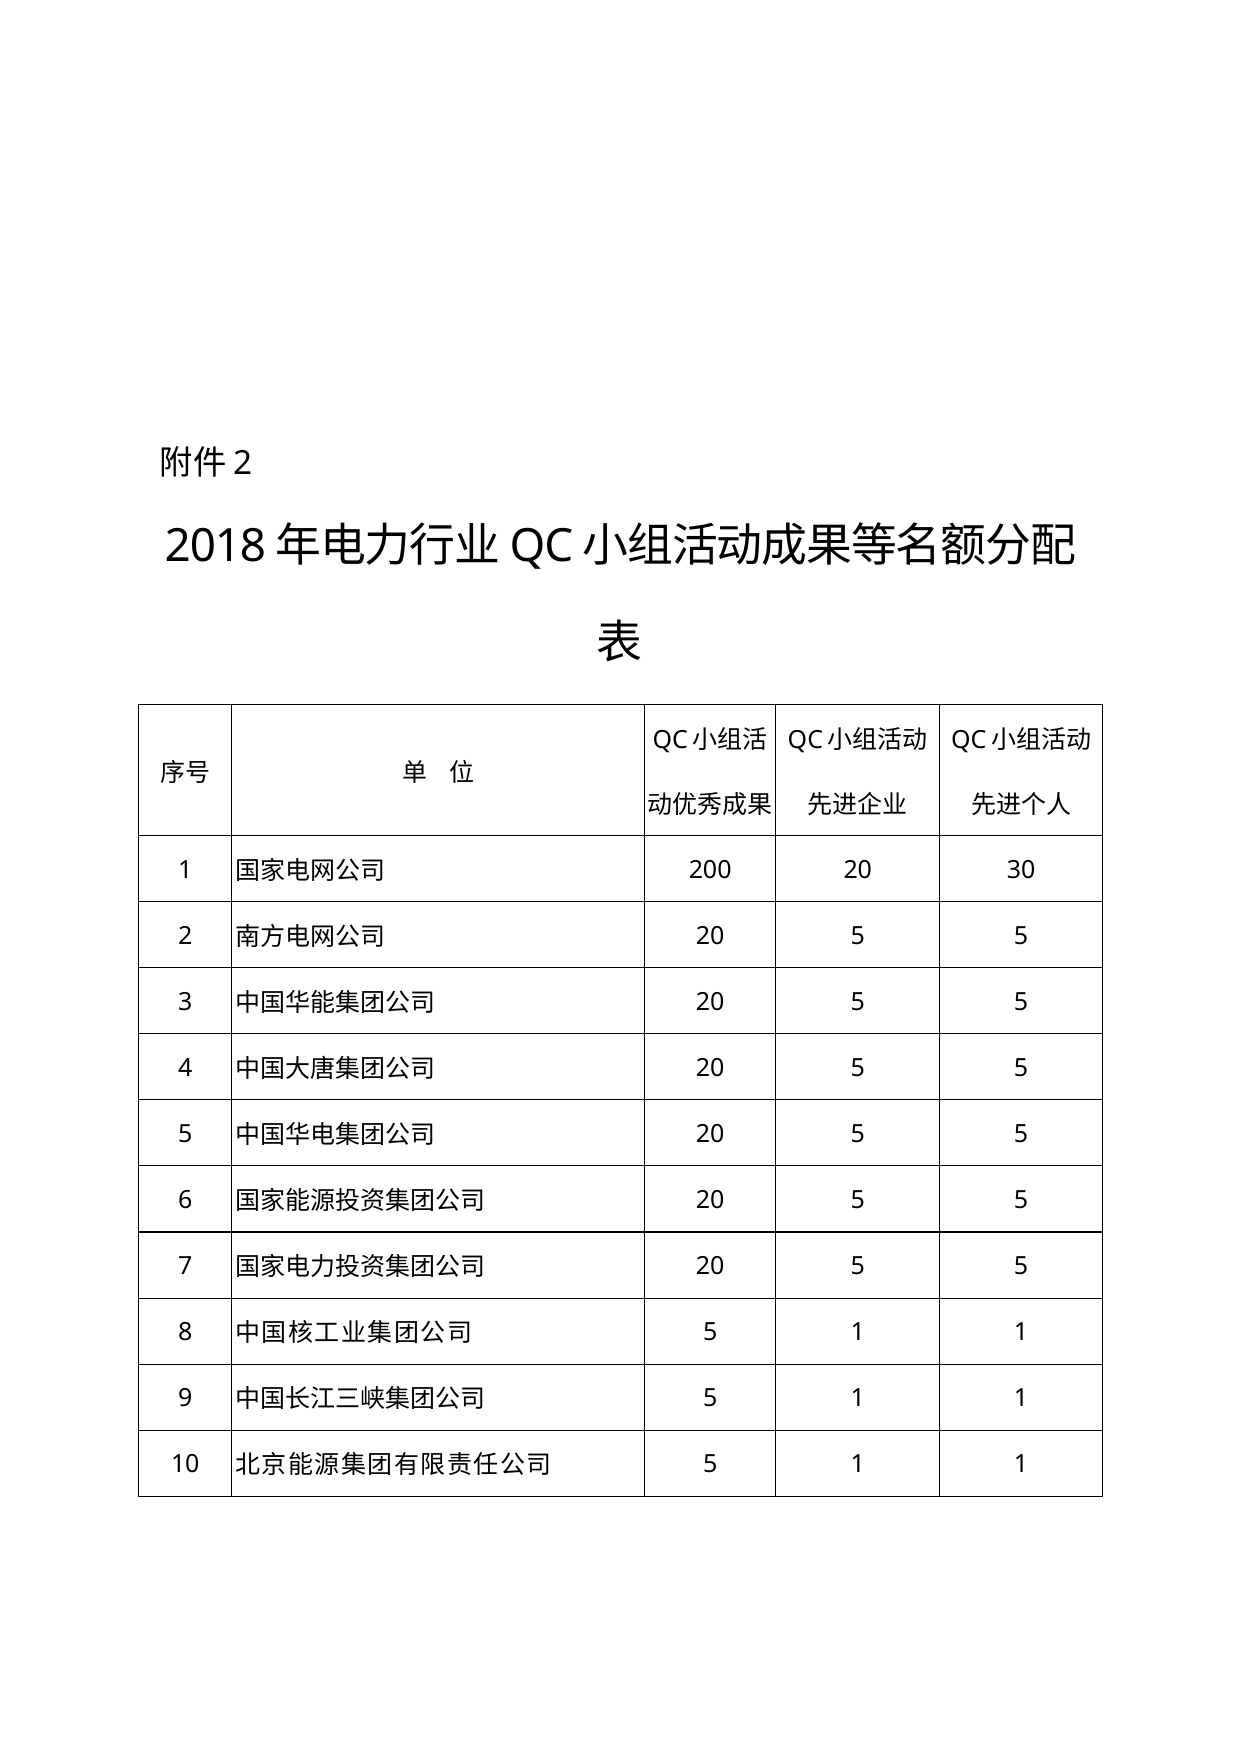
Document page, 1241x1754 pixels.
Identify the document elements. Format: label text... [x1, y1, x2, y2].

table_cell 7 [139, 1233, 231, 1297]
table_header QC小组活动优秀成果 [645, 705, 775, 835]
table_cell 20 [645, 1034, 775, 1099]
table_header QC小组活动 先进个人 [940, 705, 1102, 835]
table_cell 8 [139, 1299, 231, 1363]
table_cell 5 [139, 1100, 231, 1165]
table_cell 200 [645, 836, 775, 901]
table_cell 5 [645, 1431, 775, 1496]
table_cell 20 [645, 1166, 775, 1231]
table_cell 5 [940, 1233, 1102, 1297]
table_cell 中国核工业集团公司 [232, 1299, 644, 1363]
table_cell 5 [645, 1299, 775, 1363]
table_cell 1 [776, 1365, 939, 1429]
table_cell 北京能源集团有限责任公司 [232, 1431, 644, 1496]
table_cell 6 [139, 1166, 231, 1231]
table_cell 中国长江三峡集团公司 [232, 1365, 644, 1429]
table_cell 30 [940, 836, 1102, 901]
table_cell 10 [139, 1431, 231, 1496]
table_header QC小组活动 先进企业 [776, 705, 939, 835]
table_cell 1 [940, 1365, 1102, 1429]
table_cell 5 [776, 1034, 939, 1099]
table_cell 5 [776, 902, 939, 967]
text 附件2 [159, 428, 1081, 493]
table_cell 国家电网公司 [232, 836, 644, 901]
table_cell 5 [776, 1166, 939, 1231]
table_cell 1 [940, 1299, 1102, 1363]
table_cell 1 [940, 1431, 1102, 1496]
table_cell 3 [139, 968, 231, 1033]
table_cell 南方电网公司 [232, 902, 644, 967]
table_cell 5 [940, 1034, 1102, 1099]
table_cell 国家电力投资集团公司 [232, 1233, 644, 1297]
table_cell 中国华电集团公司 [232, 1100, 644, 1165]
table_cell 5 [776, 1100, 939, 1165]
table_cell 5 [645, 1365, 775, 1429]
table_cell 9 [139, 1365, 231, 1429]
table_cell 20 [645, 902, 775, 967]
table_cell 5 [940, 1100, 1102, 1165]
table_cell 20 [645, 968, 775, 1033]
table_cell 5 [940, 1166, 1102, 1231]
table_cell 中国大唐集团公司 [232, 1034, 644, 1099]
table_header 序号 [139, 705, 231, 835]
table_cell 1 [139, 836, 231, 901]
table_cell 5 [776, 1233, 939, 1297]
text 2018年电力行业QC小组活动成果等名额分配表 [159, 493, 1081, 688]
table_cell 20 [776, 836, 939, 901]
table_cell 5 [940, 968, 1102, 1033]
table_cell 1 [776, 1299, 939, 1363]
table_cell 4 [139, 1034, 231, 1099]
table_cell 20 [645, 1100, 775, 1165]
table_cell 2 [139, 902, 231, 967]
table_cell 中国华能集团公司 [232, 968, 644, 1033]
table_cell 1 [776, 1431, 939, 1496]
table_cell 20 [645, 1233, 775, 1297]
table_cell 5 [940, 902, 1102, 967]
table_cell 国家能源投资集团公司 [232, 1166, 644, 1231]
table_header 单 位 [232, 705, 644, 835]
table_cell 5 [776, 968, 939, 1033]
